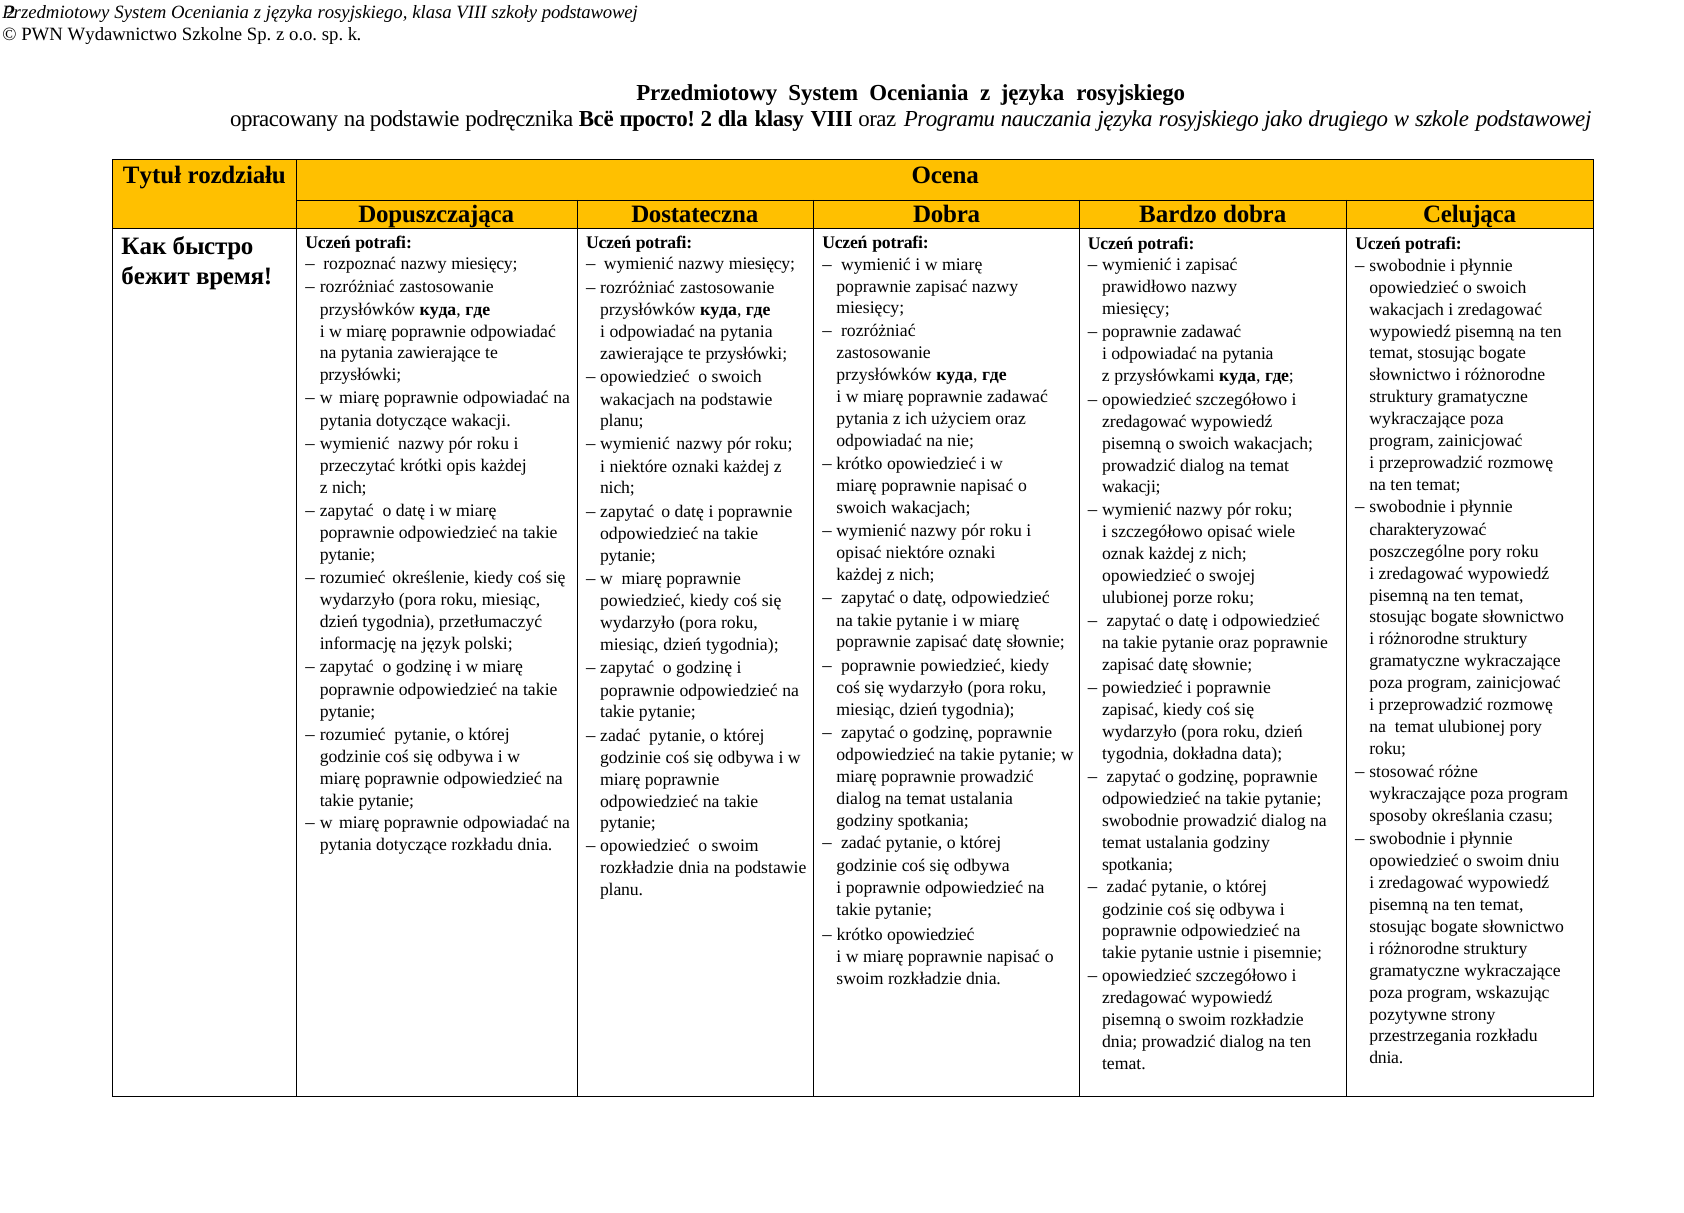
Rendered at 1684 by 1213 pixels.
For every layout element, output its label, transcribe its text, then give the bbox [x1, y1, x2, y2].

text Przedmiotowy System Oceniania z języka rosyjskiego [212, 80, 1609, 106]
table_cell Dostateczna [578, 201, 813, 228]
table_cell Uczeń potrafi: wymienić i zapisać prawidłowo nazwy miesięcy; poprawnie zadawać i odpowiadać na pytania z przysłówkami куда, где; opowiedzieć szczegółowo i zredagować wypowiedź pisemną o swoich wakacjach; prowadzić dialog na temat wakacji; wymienić nazwy pór roku; i szczegółowo opisać wiele oznak każdej z nich; opowiedzieć o swojej ulubionej porze roku; zapytać o datę i odpowiedzieć na takie pytanie oraz poprawnie zapisać datę słownie; powiedzieć i poprawnie zapisać, kiedy coś się wydarzyło (pora roku, dzień tygodnia, dokładna data); zapytać o godzinę, poprawnie odpowiedzieć na takie pytanie; swobodnie prowadzić dialog na temat ustalania godziny spotkania; zadać pytanie, o której godzinie coś się odbywa i poprawnie odpowiedzieć na takie pytanie ustnie i pisemnie; opowiedzieć szczegółowo i zredagować wypowiedź pisemną o swoim rozkładzie dnia; prowadzić dialog na ten temat. [1080, 229, 1346, 1096]
table_cell Uczeń potrafi: wymienić i w miarę poprawnie zapisać nazwy miesięcy; rozróżniać zastosowanie przysłówków куда, где i w miarę poprawnie zadawać pytania z ich użyciem oraz odpowiadać na nie; krótko opowiedzieć i w miarę poprawnie napisać o swoich wakacjach; wymienić nazwy pór roku i opisać niektóre oznaki każdej z nich; zapytać o datę, odpowiedzieć na takie pytanie i w miarę poprawnie zapisać datę słownie; poprawnie powiedzieć, kiedy coś się wydarzyło (pora roku, miesiąc, dzień tygodnia); zapytać o godzinę, poprawnie odpowiedzieć na takie pytanie; w miarę poprawnie prowadzić dialog na temat ustalania godziny spotkania; zadać pytanie, o której godzinie coś się odbywa i poprawnie odpowiedzieć na takie pytanie; krótko opowiedzieć i w miarę poprawnie napisać o swoim rozkładzie dnia. [814, 229, 1079, 1096]
table_header Ocena [297, 160, 1593, 200]
table_cell Celująca [1347, 201, 1593, 228]
table_cell Uczeń potrafi: wymienić nazwy miesięcy; rozróżniać zastosowanie przysłówków куда, где i odpowiadać na pytania zawierające te przysłówki; opowiedzieć o swoich wakacjach na podstawie planu; wymienić nazwy pór roku; i niektóre oznaki każdej z nich; zapytać o datę i poprawnie odpowiedzieć na takie pytanie; w miarę poprawnie powiedzieć, kiedy coś się wydarzyło (pora roku, miesiąc, dzień tygodnia); zapytać o godzinę i poprawnie odpowiedzieć na takie pytanie; zadać pytanie, o której godzinie coś się odbywa i w miarę poprawnie odpowiedzieć na takie pytanie; opowiedzieć o swoim rozkładzie dnia na podstawie planu. [578, 229, 813, 1096]
table_cell Как быстро бежит время! [113, 229, 296, 1096]
table_cell Uczeń potrafi: swobodnie i płynnie opowiedzieć o swoich wakacjach i zredagować wypowiedź pisemną na ten temat, stosując bogate słownictwo i różnorodne struktury gramatyczne wykraczające poza program, zainicjować i przeprowadzić rozmowę na ten temat; swobodnie i płynnie charakteryzować poszczególne pory roku i zredagować wypowiedź pisemną na ten temat, stosując bogate słownictwo i różnorodne struktury gramatyczne wykraczające poza program, zainicjować i przeprowadzić rozmowę na temat ulubionej pory roku; stosować różne wykraczające poza program sposoby określania czasu; swobodnie i płynnie opowiedzieć o swoim dniu i zredagować wypowiedź pisemną na ten temat, stosując bogate słownictwo i różnorodne struktury gramatyczne wykraczające poza program, wskazując pozytywne strony przestrzegania rozkładu dnia. [1347, 229, 1593, 1096]
table_header Tytuł rozdziału [113, 160, 296, 228]
table_cell Dopuszczająca [297, 201, 577, 228]
table_cell Dobra [814, 201, 1079, 228]
text opracowany na podstawie podręcznika Всё просто! 2 dla klasy VIII oraz Programu nauczania języka rosyjskiego jako drugiego w szkole podstawowej [212, 106, 1609, 132]
table_cell Uczeń potrafi: rozpoznać nazwy miesięcy; rozróżniać zastosowanie przysłówków куда, где i w miarę poprawnie odpowiadać na pytania zawierające te przysłówki; w miarę poprawnie odpowiadać na pytania dotyczące wakacji. wymienić nazwy pór roku i przeczytać krótki opis każdej z nich; zapytać o datę i w miarę poprawnie odpowiedzieć na takie pytanie; rozumieć określenie, kiedy coś się wydarzyło (pora roku, miesiąc, dzień tygodnia), przetłumaczyć informację na język polski; zapytać o godzinę i w miarę poprawnie odpowiedzieć na takie pytanie; rozumieć pytanie, o której godzinie coś się odbywa i w miarę poprawnie odpowiedzieć na takie pytanie; w miarę poprawnie odpowiadać na pytania dotyczące rozkładu dnia. [297, 229, 577, 1096]
table_cell Bardzo dobra [1080, 201, 1346, 228]
